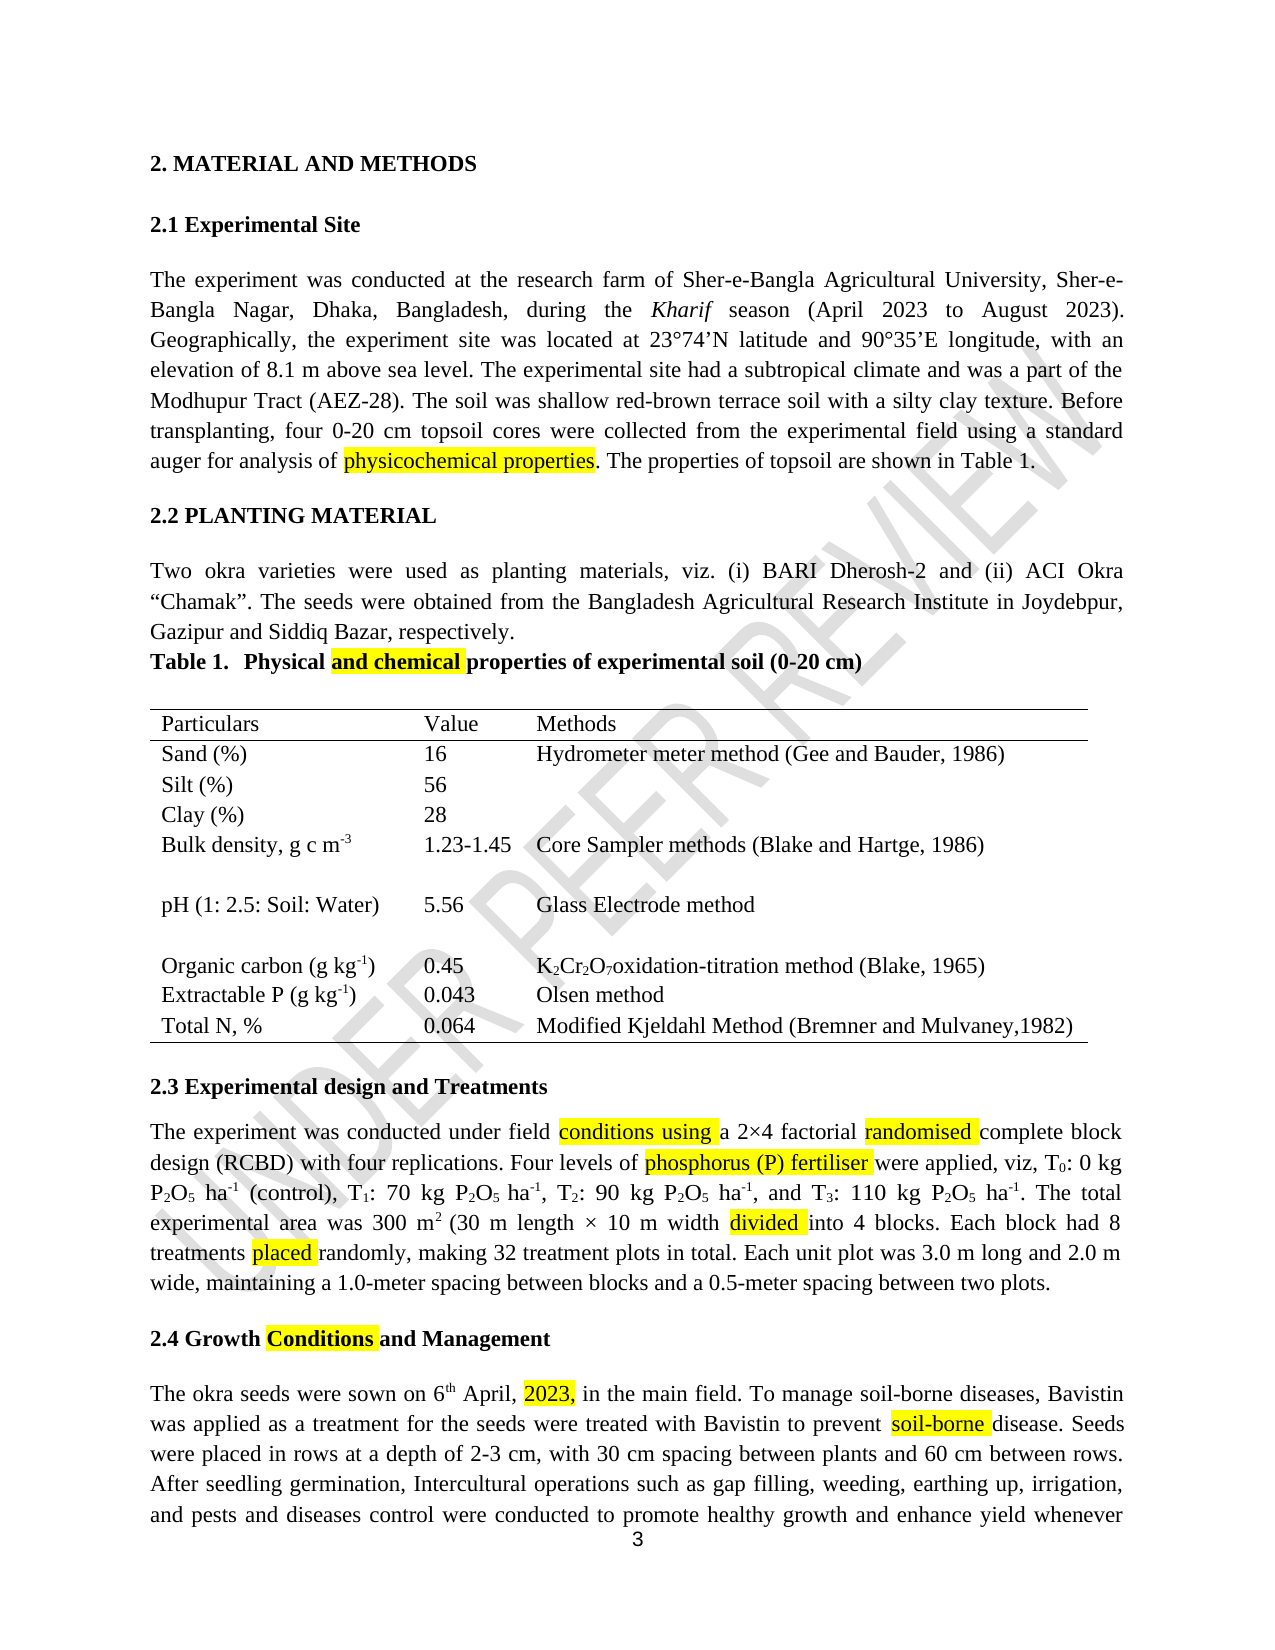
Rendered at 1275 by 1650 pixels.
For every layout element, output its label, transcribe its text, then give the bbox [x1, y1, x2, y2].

table_cell Olsen method Modified Kjeldahl Method (Bremner and Mulvaney,1982) [525, 982, 1087, 1042]
text Table 1. Physical and chemical properties of experimental soil (0-20 cm) [466, 648, 1125, 674]
table_cell pH (1: 2.5: Soil: Water) [150, 891, 412, 952]
table_cell K2Cr2O7oxidation-titration method (Blake, 1965) [525, 952, 1087, 982]
table_cell Extractable P (g kg-1) Total N, % [150, 982, 412, 1042]
table_cell Glass Electrode method [525, 891, 1087, 952]
table_cell Bulk density, g c m-3 [150, 831, 412, 891]
table_cell 5.56 [413, 891, 525, 952]
table_header Value [413, 710, 525, 739]
table_header Methods [525, 710, 1087, 739]
table_cell 1.23-1.45 [413, 831, 525, 891]
text 2.1 Experimental Site [150, 211, 1125, 237]
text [150, 1380, 1125, 1527]
text 2.4 Growth Conditions and Management [150, 1324, 1125, 1351]
text 2.2 Planting Material [150, 502, 1125, 529]
table_cell Hydrometer meter method (Gee and Bauder, 1986) [525, 741, 1087, 831]
table_cell Organic carbon (g kg-1) [150, 952, 412, 982]
table_cell Core Sampler methods (Blake and Hartge, 1986) [525, 831, 1087, 891]
table_cell Sand (%) Silt (%) Clay (%) [150, 741, 412, 831]
text Two okra varieties were used as planting materials, viz. (i) BARI Dherosh-2 and (ii) ACI Okra “Chamak”. The seeds were obtained from the Bangladesh Agricultural Research Institute in Joydebpur, Gazipur and Siddiq Bazar, respectively. [150, 557, 1125, 644]
text Table 1. Physical and chemical properties of experimental soil (0-20 cm) [150, 648, 331, 674]
text The experiment was conducted under field conditions using a 2×4 factorial randomised complete block design (RCBD) with four replications. Four levels of phosphorus (P) fertiliser were applied, viz, T0: 0 kg P2O5 ha-1 (control), T1: 70 kg P2O5 ha-1, T2: 90 kg P2O5 ha-1, and T3: 110 kg P2O5 ha-1. The total experimental area was 300 m2 (30 m length × 10 m width divided into 4 blocks. Each block had 8 treatments placed randomly, making 32 treatment plots in total. Each unit plot was 3.0 m long and 2.0 m wide, maintaining a 1.0-meter spacing between blocks and a 0.5-meter spacing between two plots. [150, 1118, 1122, 1296]
text 2. material and methods [150, 150, 1125, 177]
table_header Particulars [150, 710, 412, 739]
text The experiment was conducted at the research farm of Sher-e-Bangla Agricultural University, Sher-e-Bangla Nagar, Dhaka, Bangladesh, during the Kharif season (April 2023 to August 2023). Geographically, the experiment site was located at 23°74’N latitude and 90°35’E longitude, with an elevation of 8.1 m above sea level. The experimental site had a subtropical climate and was a part of the Modhupur Tract (AEZ-28). The soil was shallow red-brown terrace soil with a silty clay texture. Before transplanting, four 0-20 cm topsoil cores were collected from the experimental field using a standard auger for analysis of physicochemical properties. The properties of topsoil are shown in Table 1. [150, 266, 1125, 473]
text 2.3 Experimental design and Treatments [150, 1073, 1125, 1099]
table_cell 0.043 0.064 [413, 982, 525, 1042]
table_cell 0.45 [413, 952, 525, 982]
table_cell 16 56 28 [413, 741, 525, 831]
